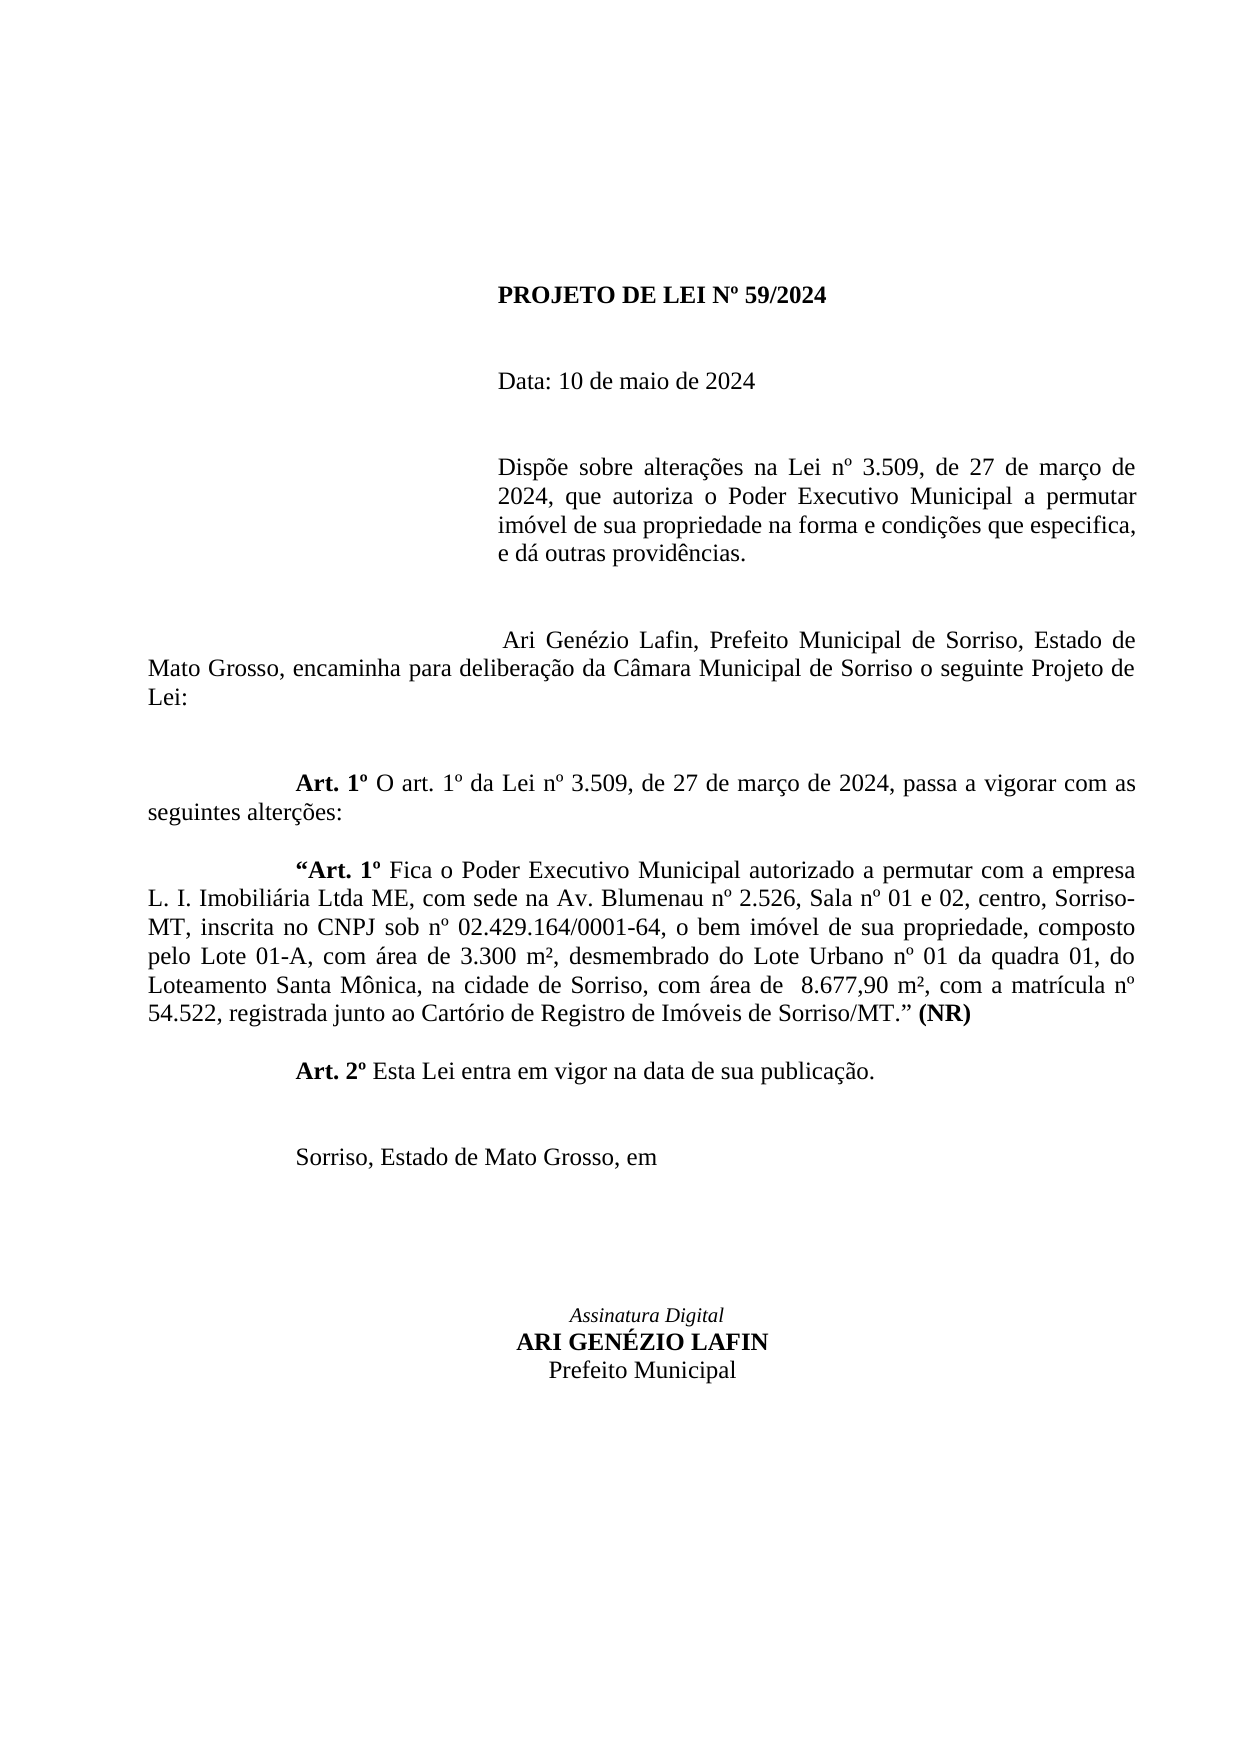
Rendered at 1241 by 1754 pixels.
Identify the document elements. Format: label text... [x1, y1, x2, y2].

text PROJETO DE LEI Nº 59/2024 [498, 280, 1137, 308]
text Ari Genézio Lafin, Prefeito Municipal de Sorriso, Estado de Mato Grosso, encaminha para deliberação da Câmara Municipal de Sorriso o seguinte Projeto de Lei: [148, 625, 1137, 711]
text Dispõe sobre alterações na Lei nº 3.509, de 27 de março de 2024, que autoriza o Poder Executivo Municipal a permutar imóvel de sua propriedade na forma e condições que especifica, e dá outras providências. [498, 452, 1137, 567]
text Art. 2º Esta Lei entra em vigor na data de sua publicação. [148, 1056, 1137, 1085]
text Art. 1º O art. 1º da Lei nº 3.509, de 27 de março de 2024, passa a vigorar com as seguintes alterções: [148, 768, 1137, 826]
text Sorriso, Estado de Mato Grosso, em [148, 1142, 1137, 1171]
text “Art. 1º Fica o Poder Executivo Municipal autorizado a permutar com a empresa L. I. Imobiliária Ltda ME, com sede na Av. Blumenau nº 2.526, Sala nº 01 e 02, centro, Sorriso-MT, inscrita no CNPJ sob nº 02.429.164/0001-64, o bem imóvel de sua propriedade, composto pelo Lote 01-A, com área de 3.300 m², desmembrado do Lote Urbano nº 01 da quadra 01, do Loteamento Santa Mônica, na cidade de Sorriso, com área de 8.677,90 m², com a matrícula nº 54.522, registrada junto ao Cartório de Registro de Imóveis de Sorriso/MT.” (NR) [148, 855, 1137, 1027]
text Assinatura Digital [148, 1303, 1137, 1327]
text Data: 10 de maio de 2024 [498, 366, 1137, 395]
text ARI GENÉZIO LAFIN Prefeito Municipal [148, 1327, 1137, 1384]
